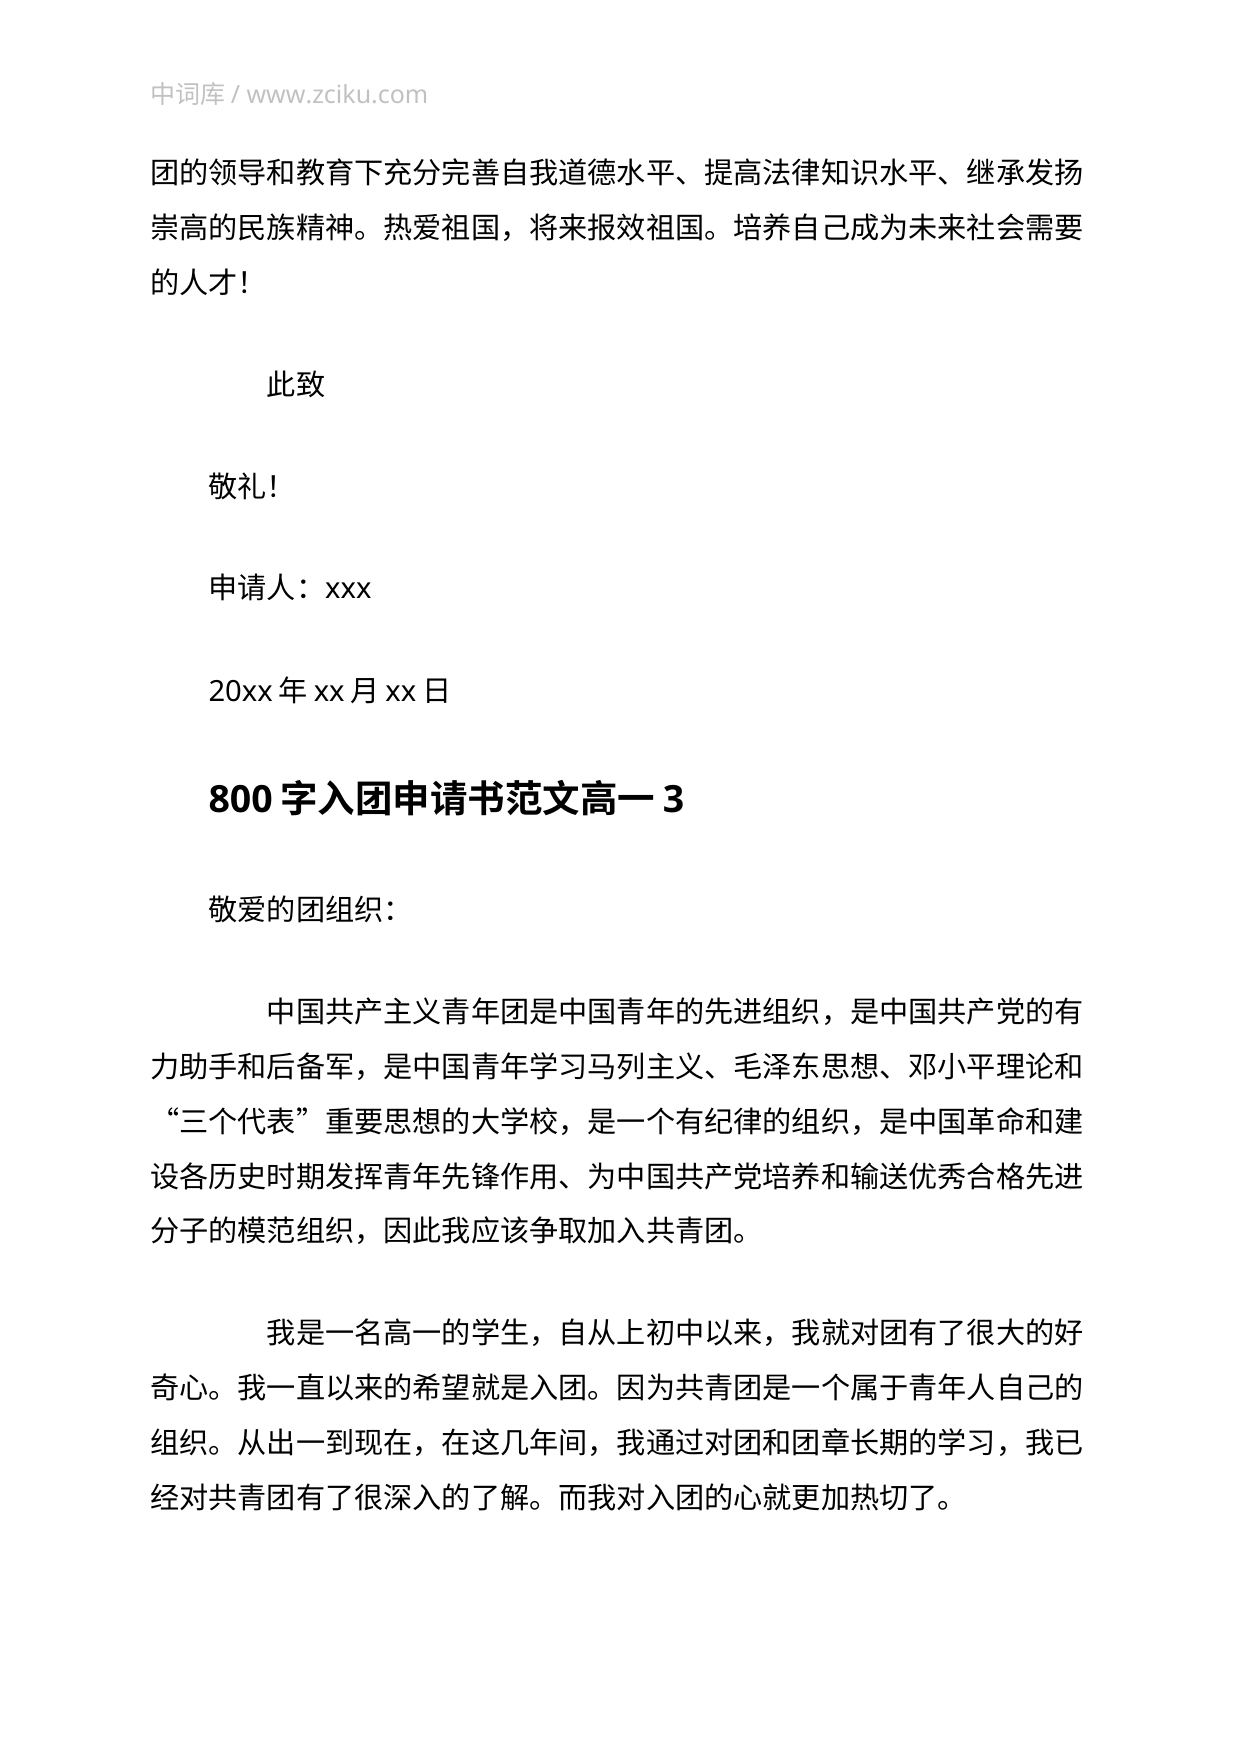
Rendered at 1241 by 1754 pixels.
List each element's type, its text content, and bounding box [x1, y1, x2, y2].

text 我是一名高一的学生，自从上初中以来，我就对团有了很大的好奇心。我一直以来的希望就是入团。因为共青团是一个属于青年人自己的组织。从出一到现在，在这几年间，我通过对团和团章长期的学习，我已经对共青团有了很深入的了解。而我对入团的心就更加热切了。 [150, 1310, 1090, 1517]
text 此致 [150, 362, 1090, 404]
text 800字入团申请书范文高一3 [150, 769, 1090, 823]
text 敬礼！ [150, 463, 1090, 506]
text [150, 150, 1090, 302]
text 中国共产主义青年团是中国青年的先进组织，是中国共产党的有力助手和后备军，是中国青年学习马列主义、毛泽东思想、邓小平理论和“三个代表”重要思想的大学校，是一个有纪律的组织，是中国革命和建设各历史时期发挥青年先锋作用、为中国共产党培养和输送优秀合格先进分子的模范组织，因此我应该争取加入共青团。 [150, 988, 1090, 1250]
text 20xx年xx月xx日 [150, 667, 1090, 709]
text 敬爱的团组织： [150, 887, 1090, 929]
text 申请人：xxx [150, 565, 1090, 607]
